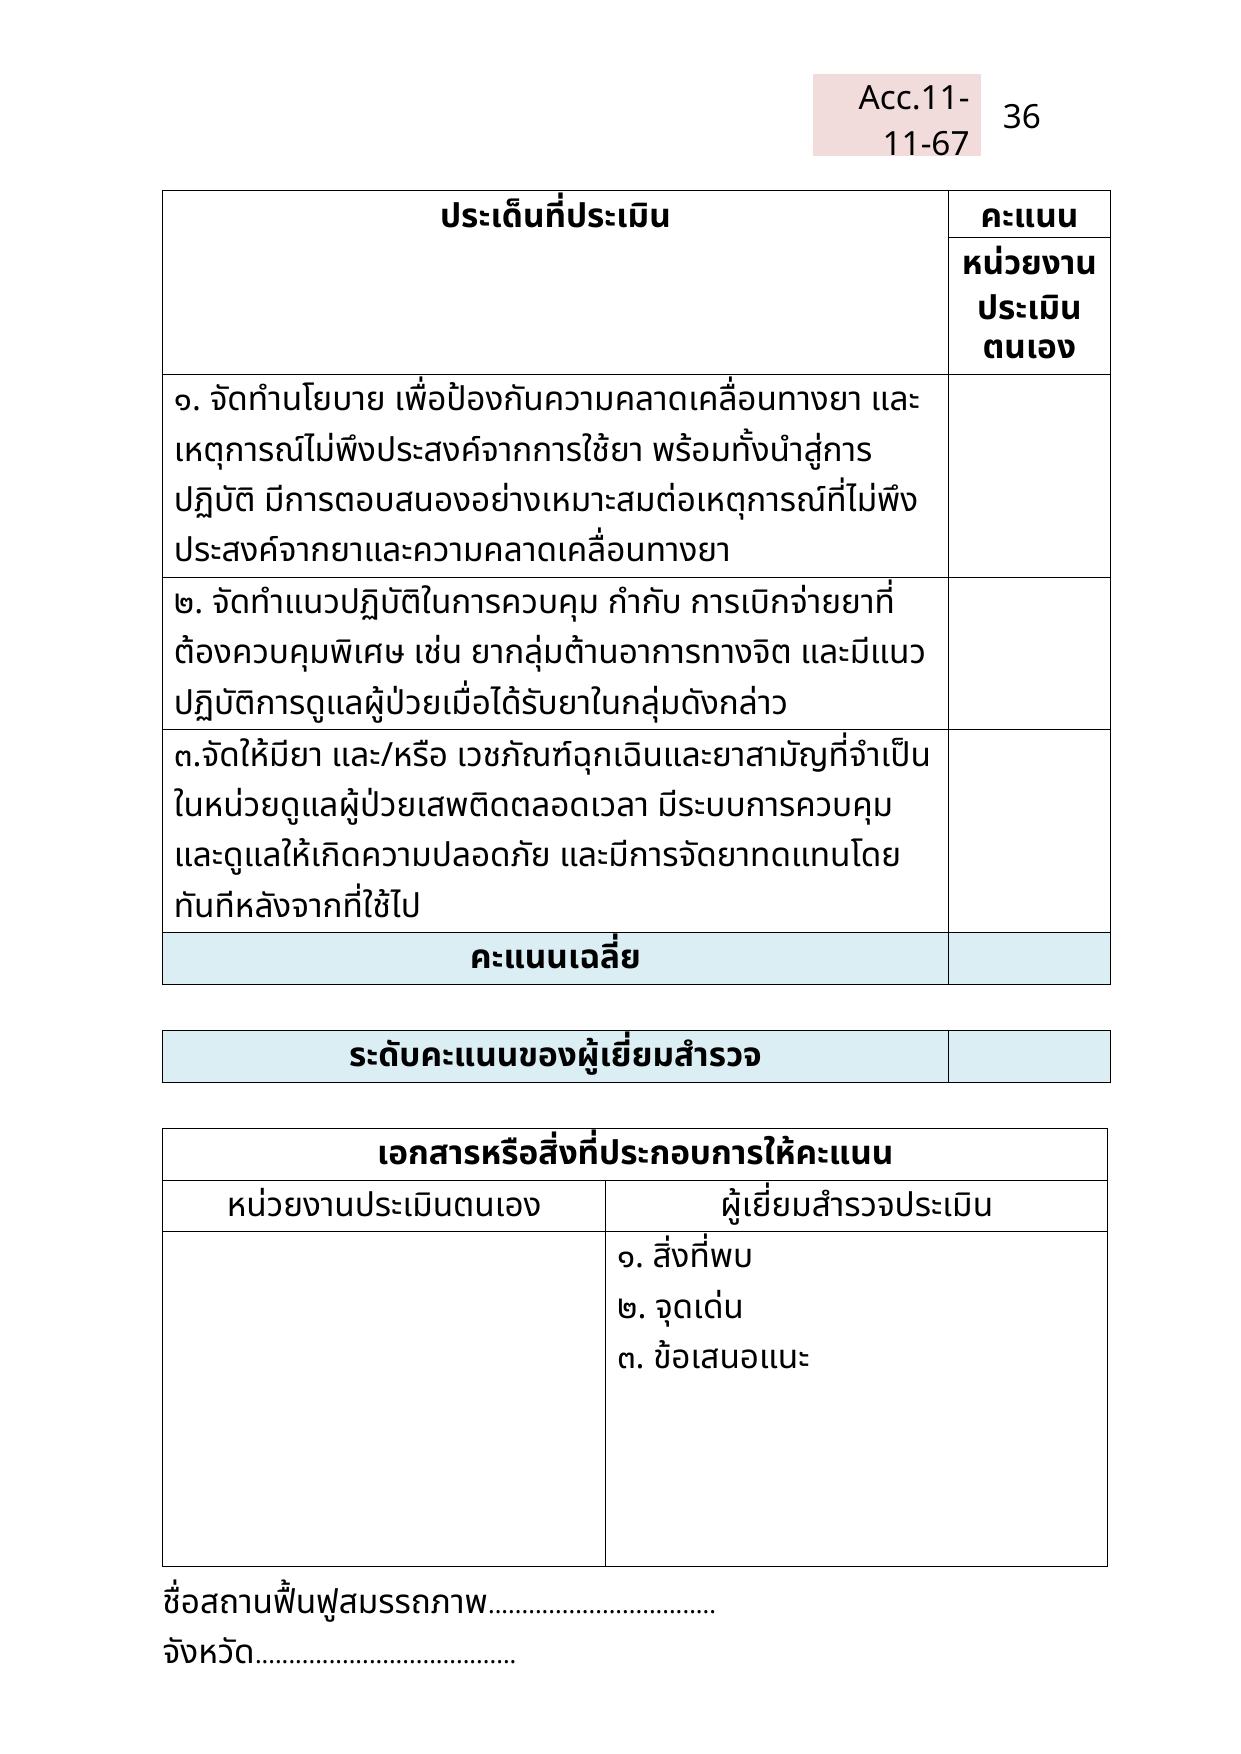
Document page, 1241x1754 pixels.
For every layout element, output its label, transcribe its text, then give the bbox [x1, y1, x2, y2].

table_header ระดับคะแนนของผู้เยี่ยมสำรวจ [163, 1031, 948, 1082]
table_header ประเด็นที่ประเมิน [163, 191, 948, 374]
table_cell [606, 1232, 1107, 1566]
table_cell ๒. จัดทำแนวปฏิบัติในการควบคุม กำกับ การเบิกจ่ายยาที่ต้องควบคุมพิเศษ เช่น ยากลุ่มต้านอาการทางจิต และมีแนวปฏิบัติการดูแลผู้ป่วยเมื่อได้รับยาในกลุ่มดังกล่าว [163, 578, 948, 729]
table_cell ผู้เยี่ยมสำรวจประเมิน [606, 1181, 1107, 1231]
table_cell คะแนนเฉลี่ย [163, 933, 948, 984]
table_cell ๑. จัดทำนโยบาย เพื่อป้องกันความคลาดเคลื่อนทางยา และเหตุการณ์ไม่พึงประสงค์จากการใช้ยา พร้อมทั้งนำสู่การปฏิบัติ มีการตอบสนองอย่างเหมาะสมต่อเหตุการณ์ที่ไม่พึงประสงค์จากยาและความคลาดเคลื่อนทางยา [163, 375, 948, 577]
table_cell [949, 730, 1110, 932]
table_cell [949, 578, 1110, 729]
table_header เอกสารหรือสิ่งที่ประกอบการให้คะแนน [163, 1129, 1107, 1179]
table_header [949, 1031, 1110, 1082]
table_cell [163, 1232, 605, 1566]
table_cell ๓.จัดให้มียา และ/หรือ เวชภัณฑ์ฉุกเฉินและยาสามัญที่จำเป็นในหน่วยดูแลผู้ป่วยเสพติดตลอดเวลา มีระบบการควบคุม และดูแลให้เกิดความปลอดภัย และมีการจัดยาทดแทนโดยทันทีหลังจากที่ใช้ไป [163, 730, 948, 932]
table_cell หน่วยงานประเมินตนเอง [163, 1181, 605, 1231]
table_cell [949, 933, 1110, 984]
table_cell หน่วยงาน ประเมินตนเอง [949, 238, 1110, 374]
table_cell [949, 375, 1110, 577]
table_header ระดับคะแนน [949, 191, 1110, 237]
